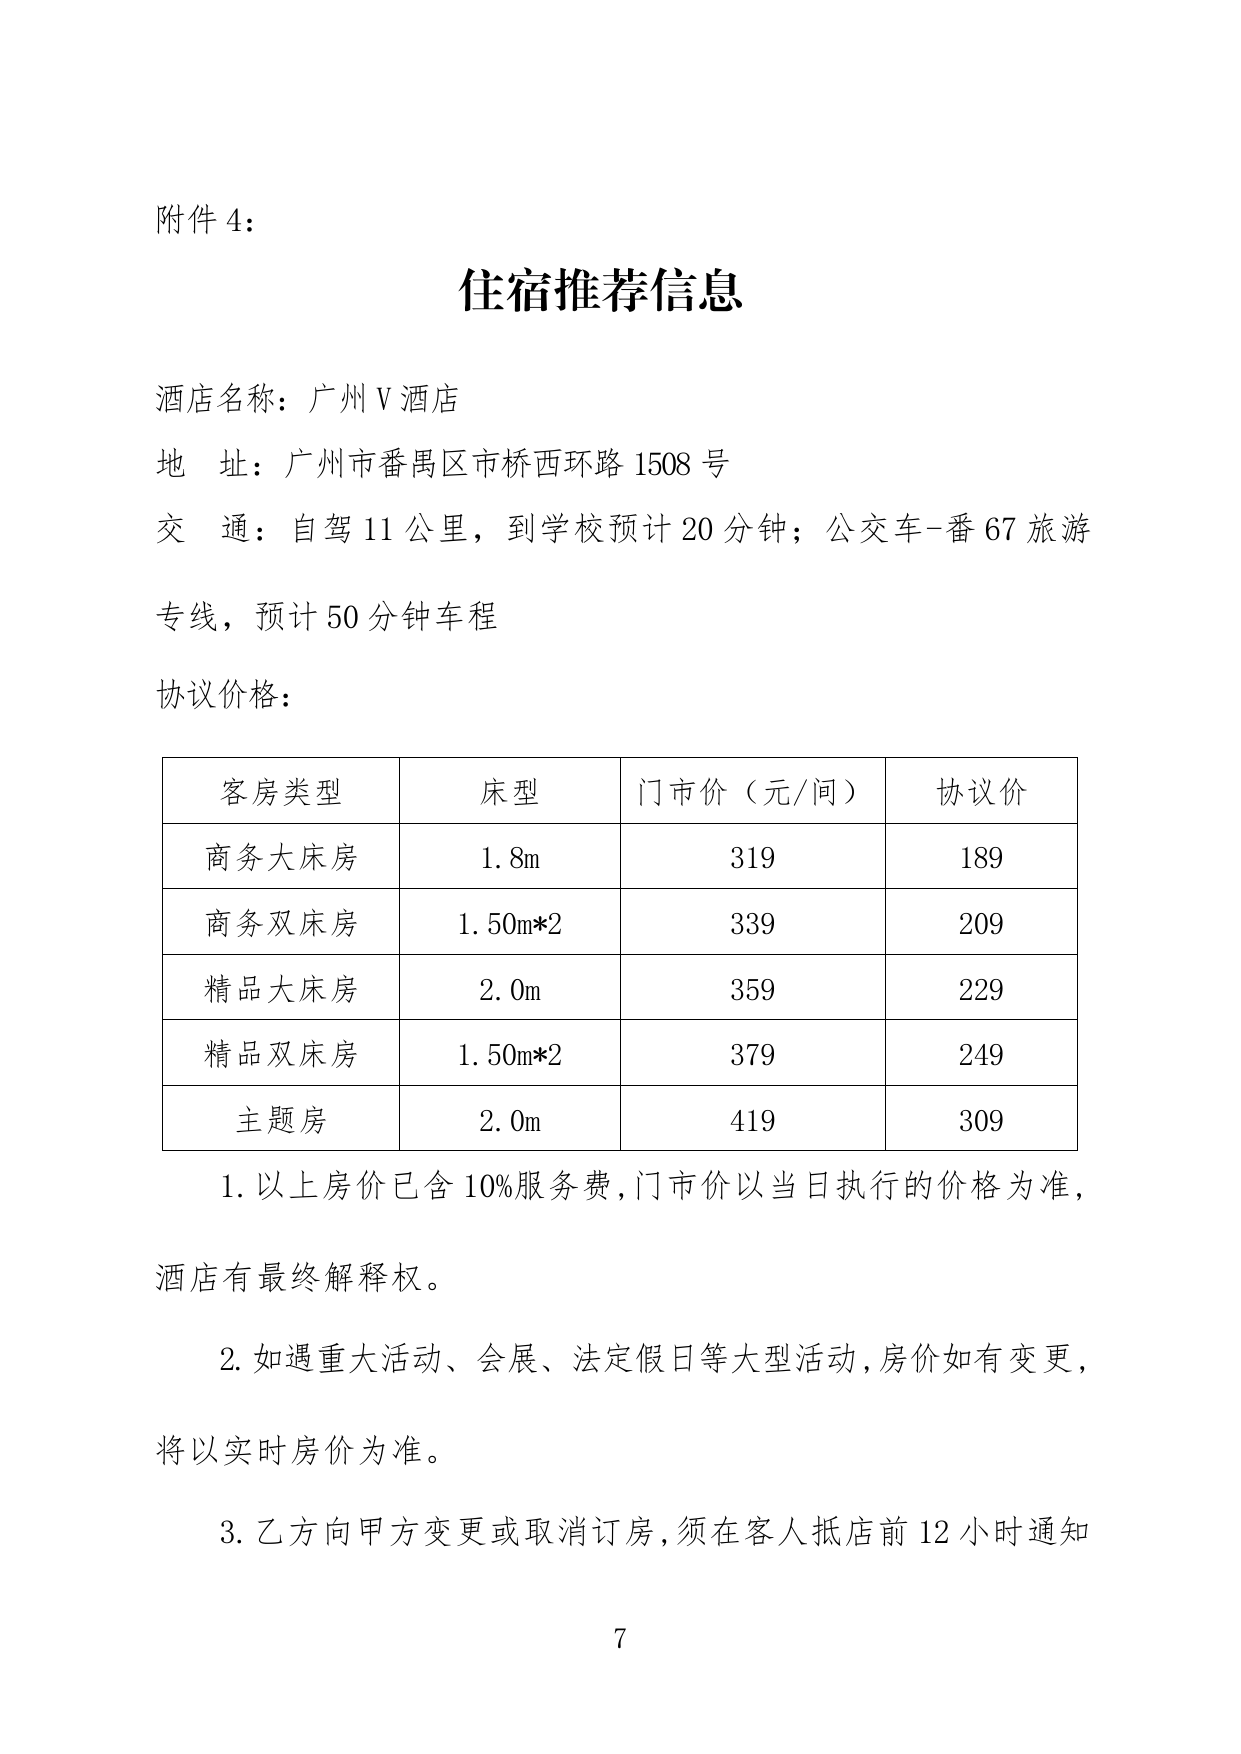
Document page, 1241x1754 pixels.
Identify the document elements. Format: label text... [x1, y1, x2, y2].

table_header 门市价（元/间） [621, 758, 885, 822]
table_cell 2.0m [400, 955, 620, 1019]
table_cell 商务大床房 [163, 824, 399, 888]
table_cell 精品大床房 [163, 955, 399, 1019]
table_cell 339 [621, 889, 885, 953]
table_cell 309 [886, 1086, 1077, 1150]
table_header 床型 [400, 758, 620, 822]
text 酒店名称：广州V酒店 [148, 363, 1092, 428]
text 地 址：广州市番禺区市桥西环路1508号 [148, 428, 1092, 493]
table_cell 商务双床房 [163, 889, 399, 953]
table_cell 1.8m [400, 824, 620, 888]
text 住宿推荐信息 [148, 260, 1092, 325]
table_header 协议价 [886, 758, 1077, 822]
table_header 客房类型 [163, 758, 399, 822]
table_cell 419 [621, 1086, 885, 1150]
table_cell 精品双床房 [163, 1020, 399, 1084]
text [154, 1497, 1091, 1562]
text 交 通：自驾11公里，到学校预计20分钟；公交车-番67旅游专线，预计50分钟车程 [153, 493, 1092, 646]
table_cell 229 [886, 955, 1077, 1019]
text 1.以上房价已含10%服务费,门市价以当日执行的价格为准,酒店有最终解释权。 [154, 1151, 1089, 1308]
text 协议价格： [148, 659, 1092, 724]
table_cell 319 [621, 824, 885, 888]
table_cell 2.0m [400, 1086, 620, 1150]
table_cell 209 [886, 889, 1077, 953]
table_cell 1.50m*2 [400, 889, 620, 953]
table_cell 359 [621, 955, 885, 1019]
table_cell 主题房 [163, 1086, 399, 1150]
text 附件4： [148, 185, 1092, 250]
table_cell 189 [886, 824, 1077, 888]
table_cell 249 [886, 1020, 1077, 1084]
table_cell 1.50m*2 [400, 1020, 620, 1084]
table_cell 379 [621, 1020, 885, 1084]
text 2.如遇重大活动、会展、法定假日等大型活动,房价如有变更,将以实时房价为准。 [154, 1324, 1092, 1481]
